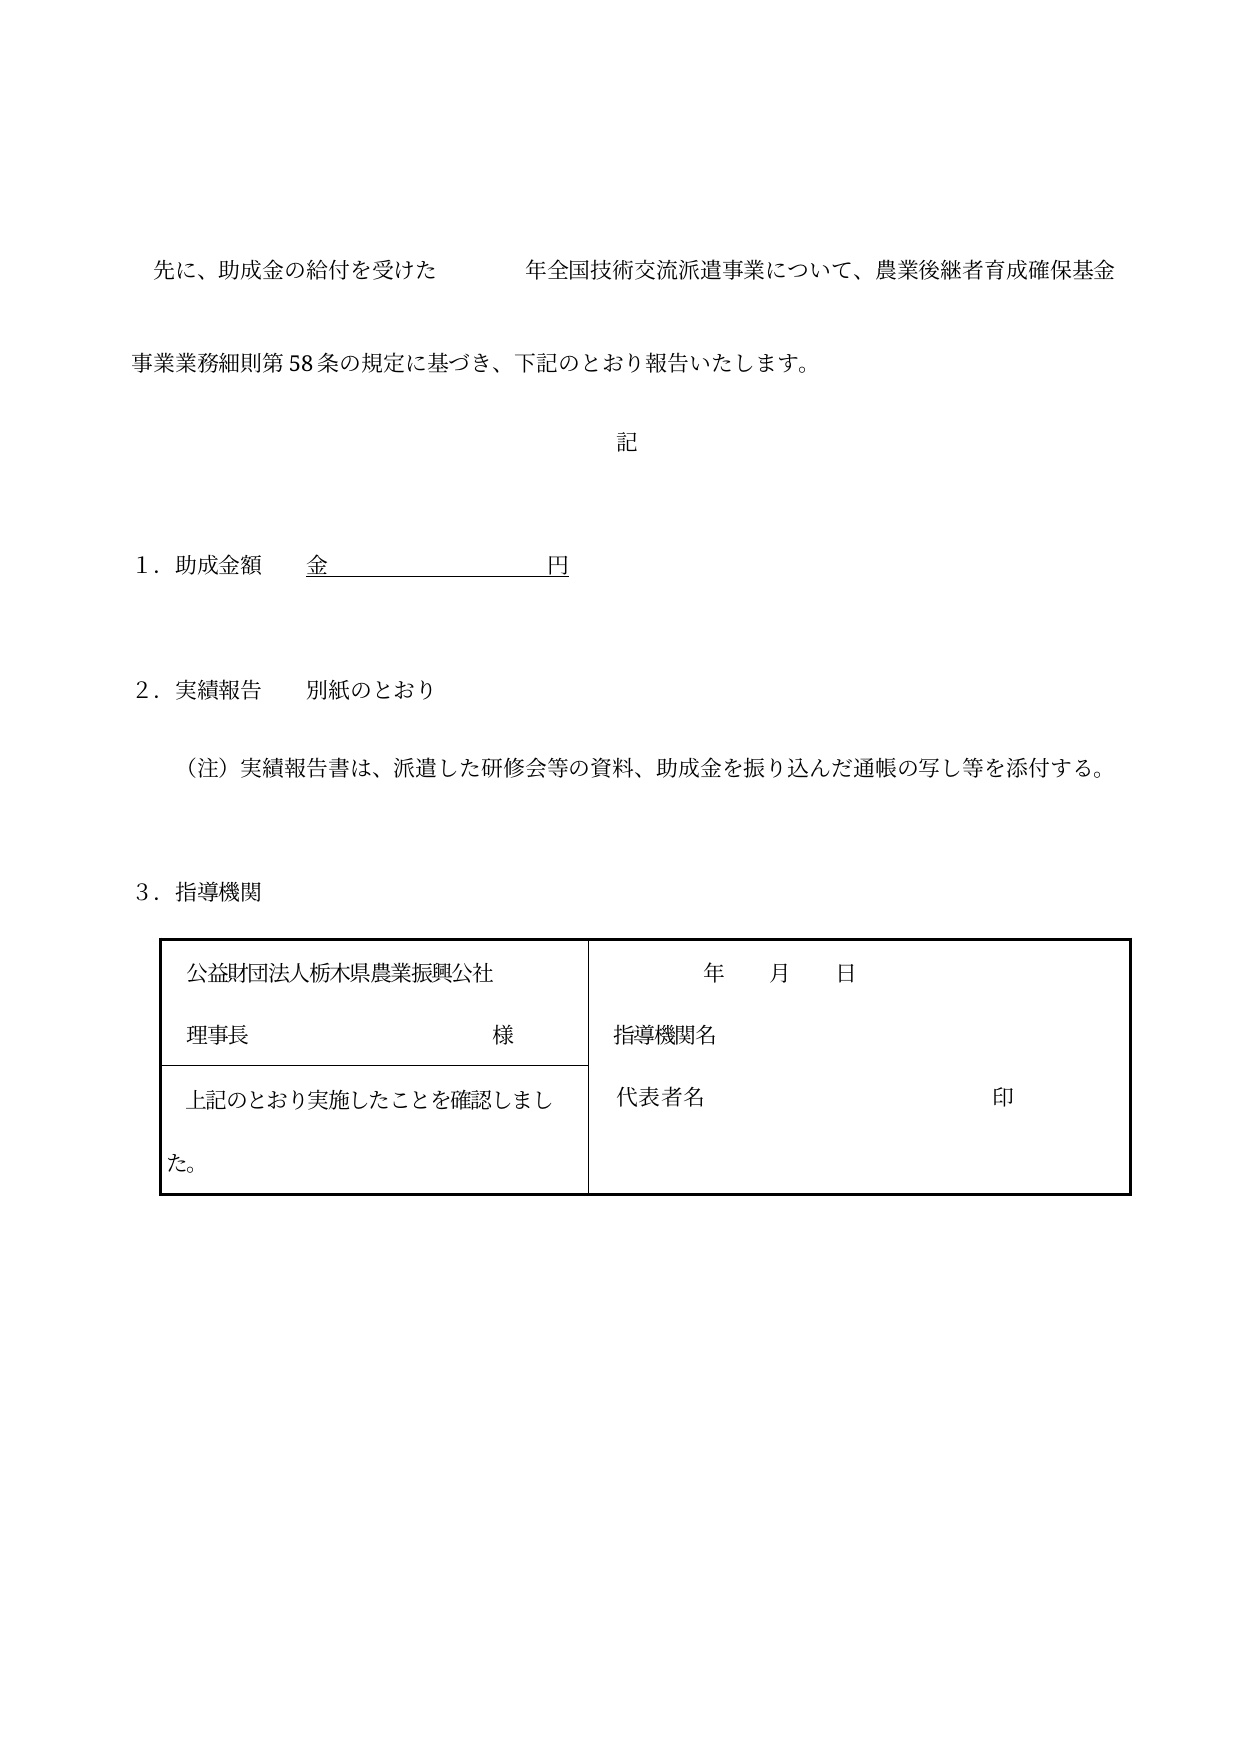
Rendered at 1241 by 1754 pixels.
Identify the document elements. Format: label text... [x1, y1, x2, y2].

text 先に、助成金の給付を受けた 年全国技術交流派遣事業について、農業後継者育成確保基金事業業務細則第58条の規定に基づき、下記のとおり報告いたします。 [131, 238, 1122, 393]
text 記 [131, 409, 1122, 472]
table_header 公益財団法人栃木県農業振興公社 理事長 様 [162, 941, 588, 1065]
table_cell 上記のとおり実施したことを確認しました。 [162, 1066, 588, 1193]
table_header 年 月 日 指導機関名 代表者名 印 [589, 941, 1129, 1193]
text （注）実績報告書は、派遣した研修会等の資料、助成金を振り込んだ通帳の写し等を添付する。 [131, 735, 1122, 798]
text ３．指導機関 [131, 859, 1122, 922]
text ２．実績報告 別紙のとおり [131, 657, 1122, 720]
text １．助成金額 金 円 [131, 533, 1122, 596]
